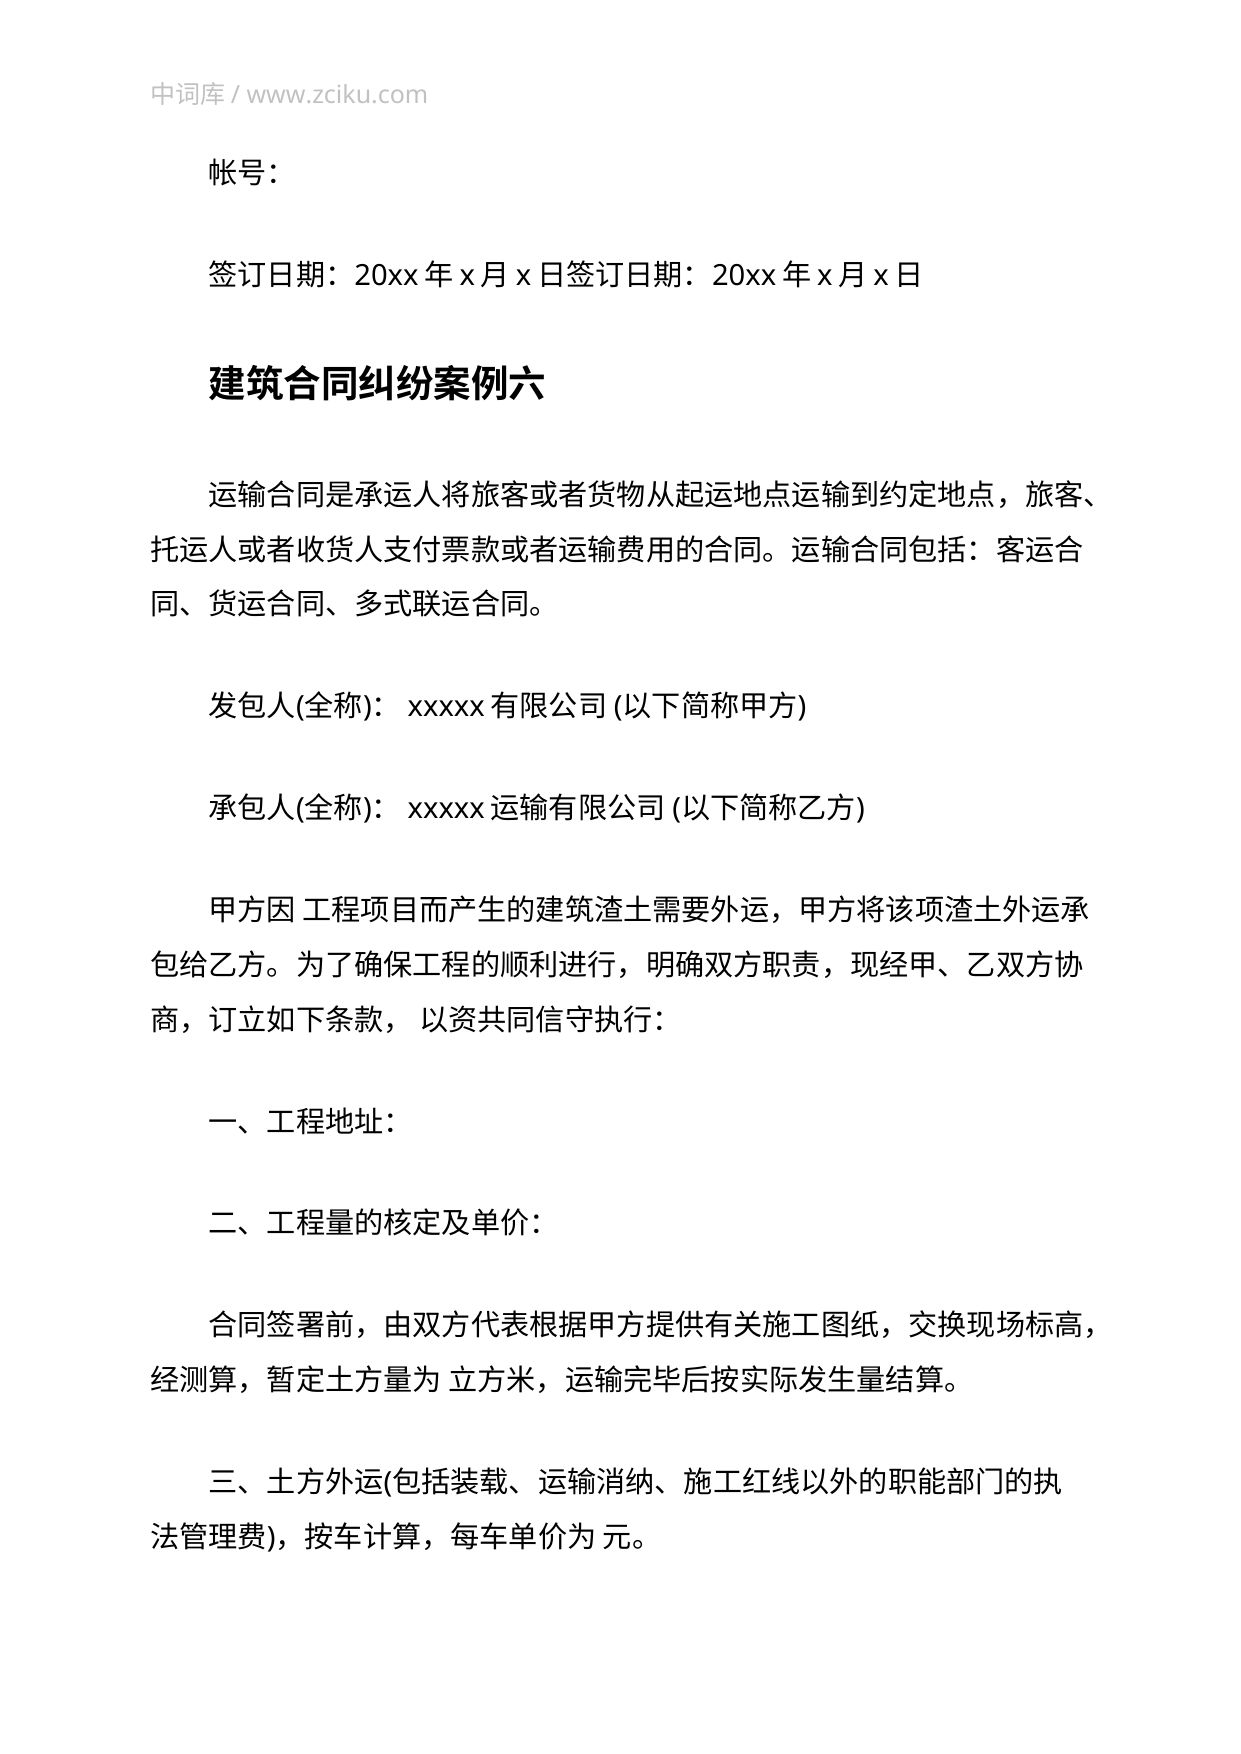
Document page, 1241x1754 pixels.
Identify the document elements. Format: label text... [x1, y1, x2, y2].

text 建筑合同纠纷案例六 [150, 354, 1090, 408]
text 三、土方外运(包括装载、运输消纳、施工红线以外的职能部门的执法管理费)，按车计算，每车单价为 元。 [150, 1458, 1090, 1556]
text 签订日期：20xx年x月x日签订日期：20xx年x月x日 [150, 252, 1090, 294]
text 承包人(全称)： xxxxx运输有限公司 (以下简称乙方) [150, 785, 1090, 827]
text 甲方因 工程项目而产生的建筑渣土需要外运，甲方将该项渣土外运承包给乙方。为了确保工程的顺利进行，明确双方职责，现经甲、乙双方协商，订立如下条款， 以资共同信守执行： [150, 887, 1090, 1039]
text 一、工程地址： [150, 1098, 1090, 1141]
text 发包人(全称)： xxxxx有限公司 (以下简称甲方) [150, 683, 1090, 725]
text 运输合同是承运人将旅客或者货物从起运地点运输到约定地点，旅客、托运人或者收货人支付票款或者运输费用的合同。运输合同包括：客运合同、货运合同、多式联运合同。 [150, 471, 1090, 623]
text 二、工程量的核定及单价： [150, 1200, 1090, 1242]
text 合同签署前，由双方代表根据甲方提供有关施工图纸，交换现场标高，经测算，暂定土方量为 立方米，运输完毕后按实际发生量结算。 [150, 1302, 1090, 1399]
text 帐号： [150, 150, 1090, 192]
